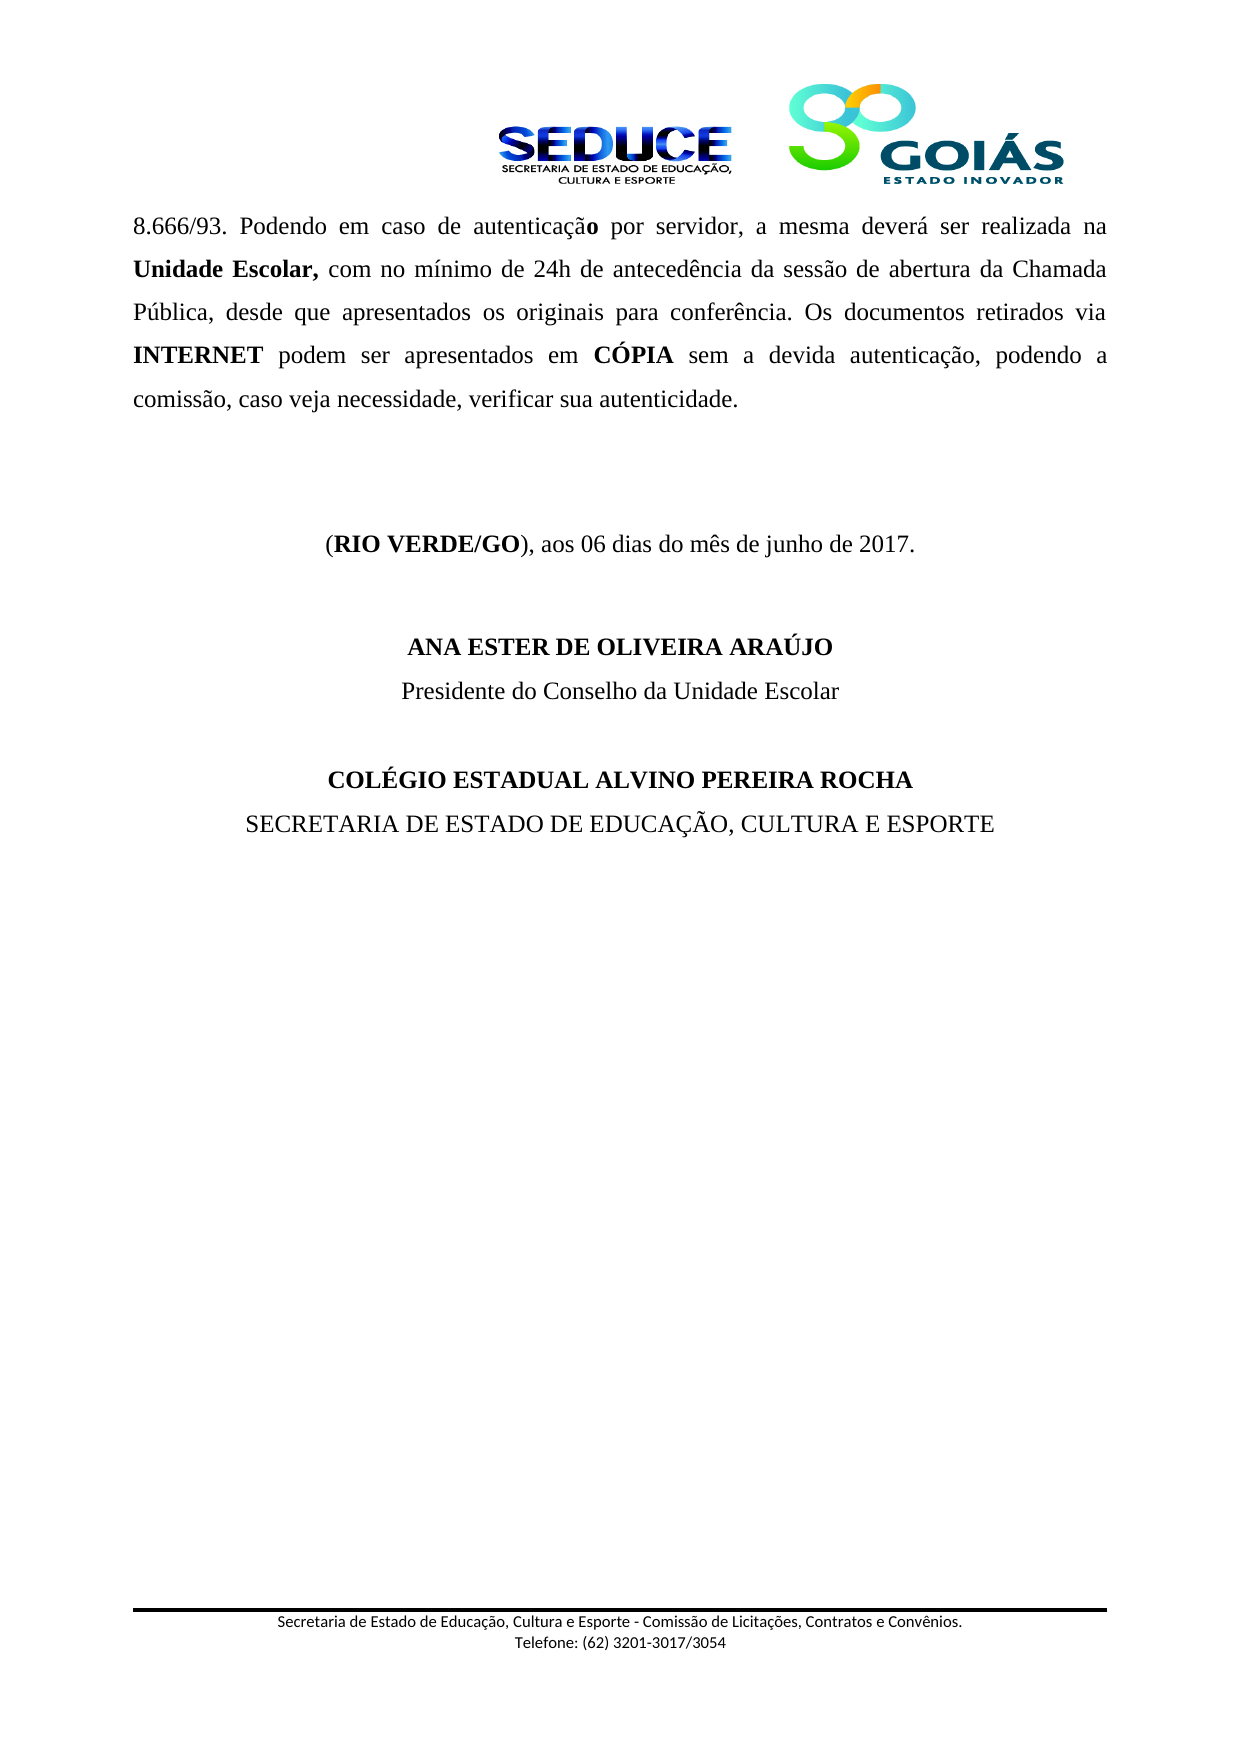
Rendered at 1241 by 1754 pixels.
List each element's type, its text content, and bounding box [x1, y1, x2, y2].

text SECRETARIA DE ESTADO DE EDUCAÇÃO, CULTURA E ESPORTE [133, 809, 1107, 838]
text ANA ESTER DE OLIVEIRA ARAÚJO [133, 632, 1107, 661]
text Presidente do Conselho da Unidade Escolar [133, 676, 1107, 705]
picture [477, 73, 1108, 212]
text (RIO VERDE/GO), aos 06 dias do mês de junho de 2017. [133, 529, 1107, 557]
text COLÉGIO ESTADUAL ALVINO PEREIRA ROCHA [133, 765, 1107, 794]
